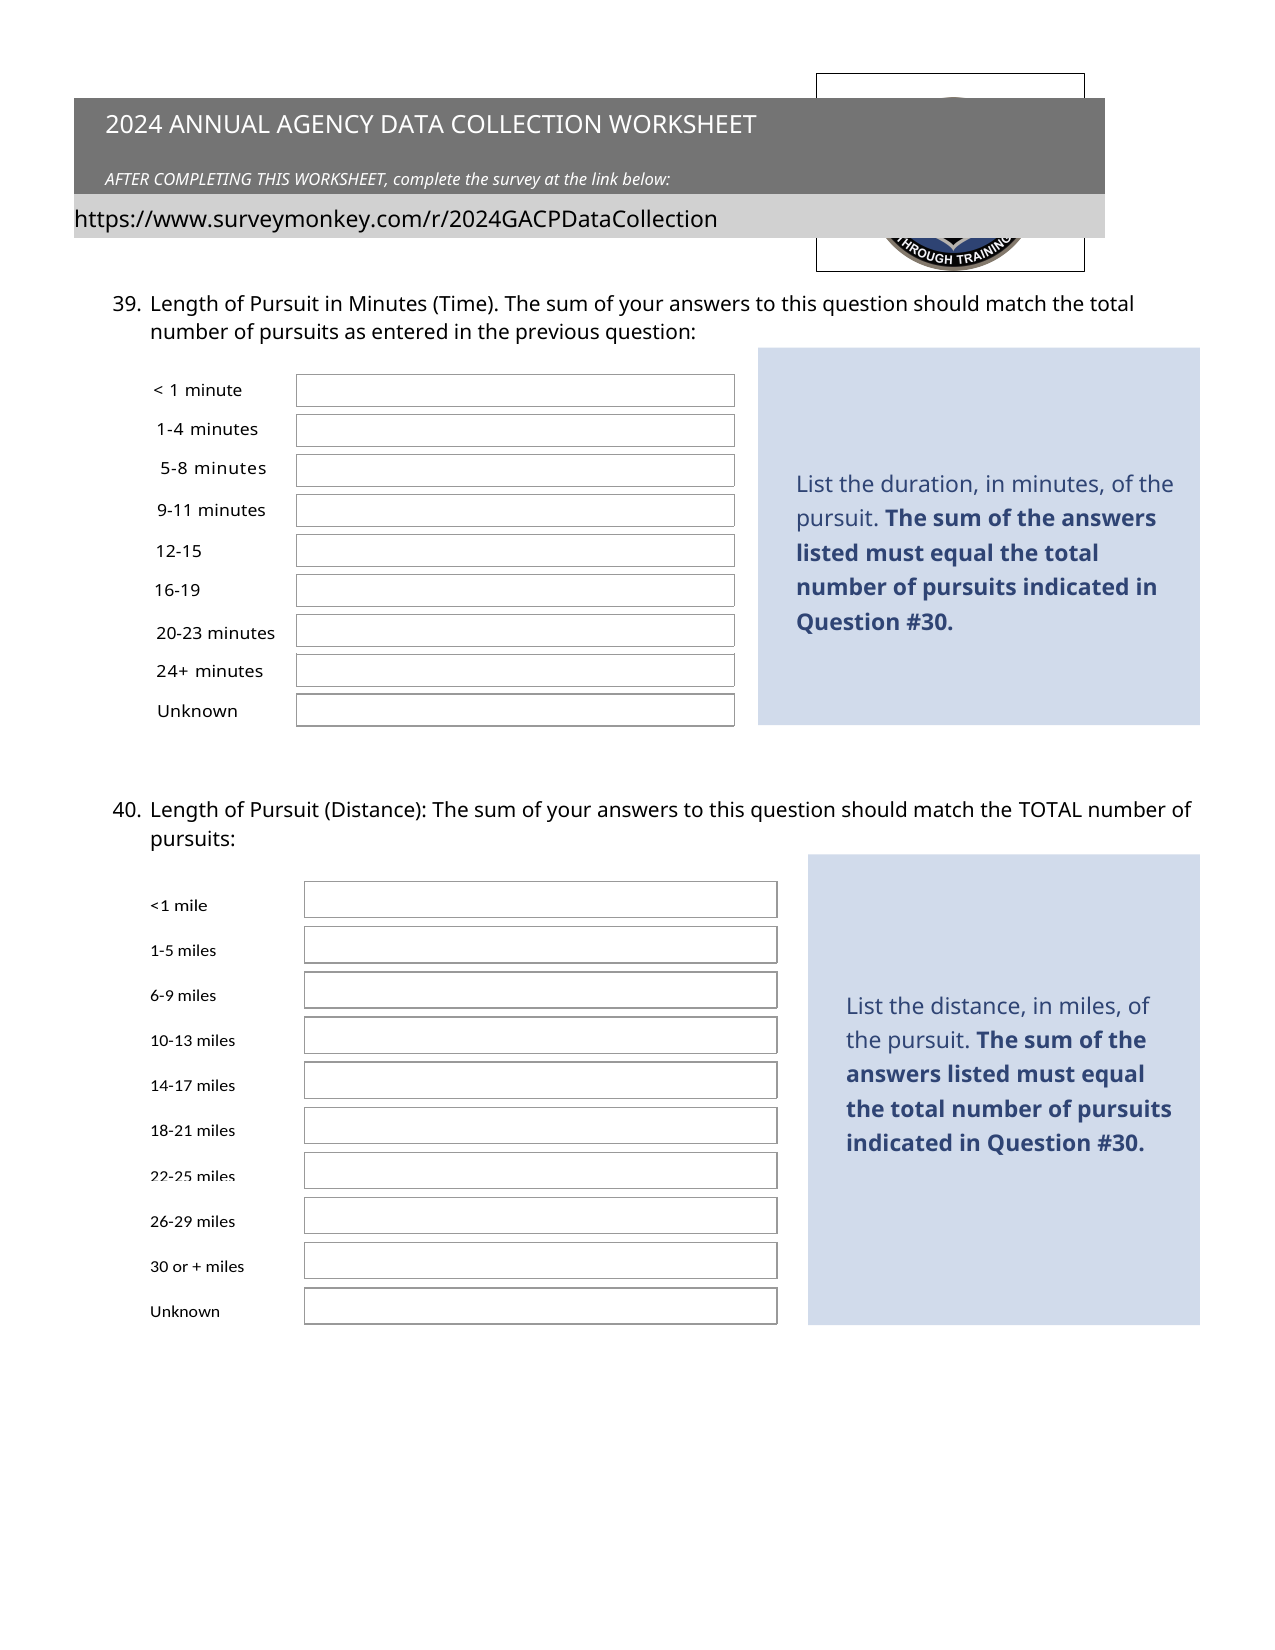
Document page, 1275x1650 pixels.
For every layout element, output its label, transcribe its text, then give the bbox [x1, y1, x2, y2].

picture [867, 238, 1040, 271]
subtitle Length of Pursuit in Minutes (Time). The sum of your answers to this question should match the total number of pursuits as entered in the previous question: [112, 289, 1200, 346]
subtitle Length of Pursuit (Distance): The sum of your answers to this question should match the TOTAL number of pursuits: [112, 796, 1200, 852]
